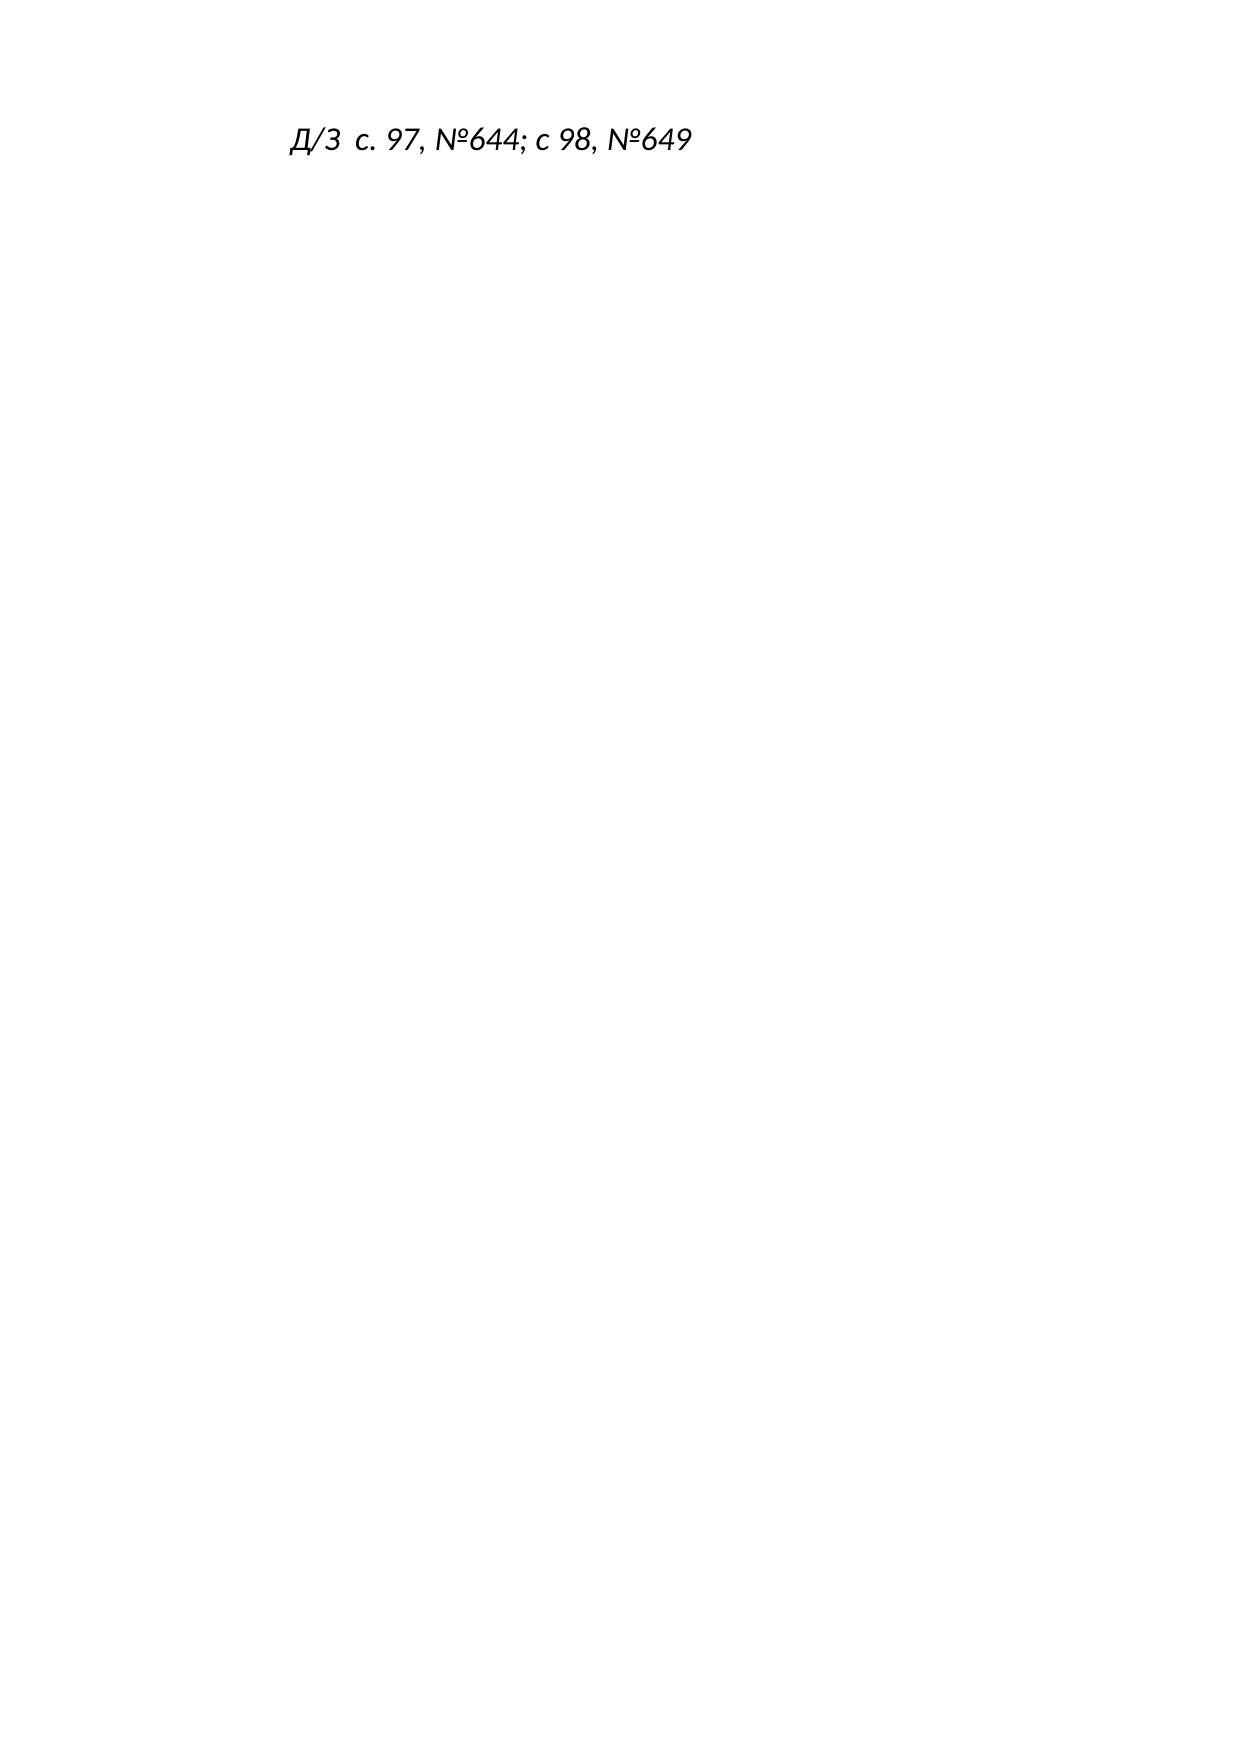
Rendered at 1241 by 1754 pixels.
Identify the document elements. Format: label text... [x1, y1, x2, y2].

list Д/З с. 97, №644; с 98, №649 [290, 118, 1152, 159]
